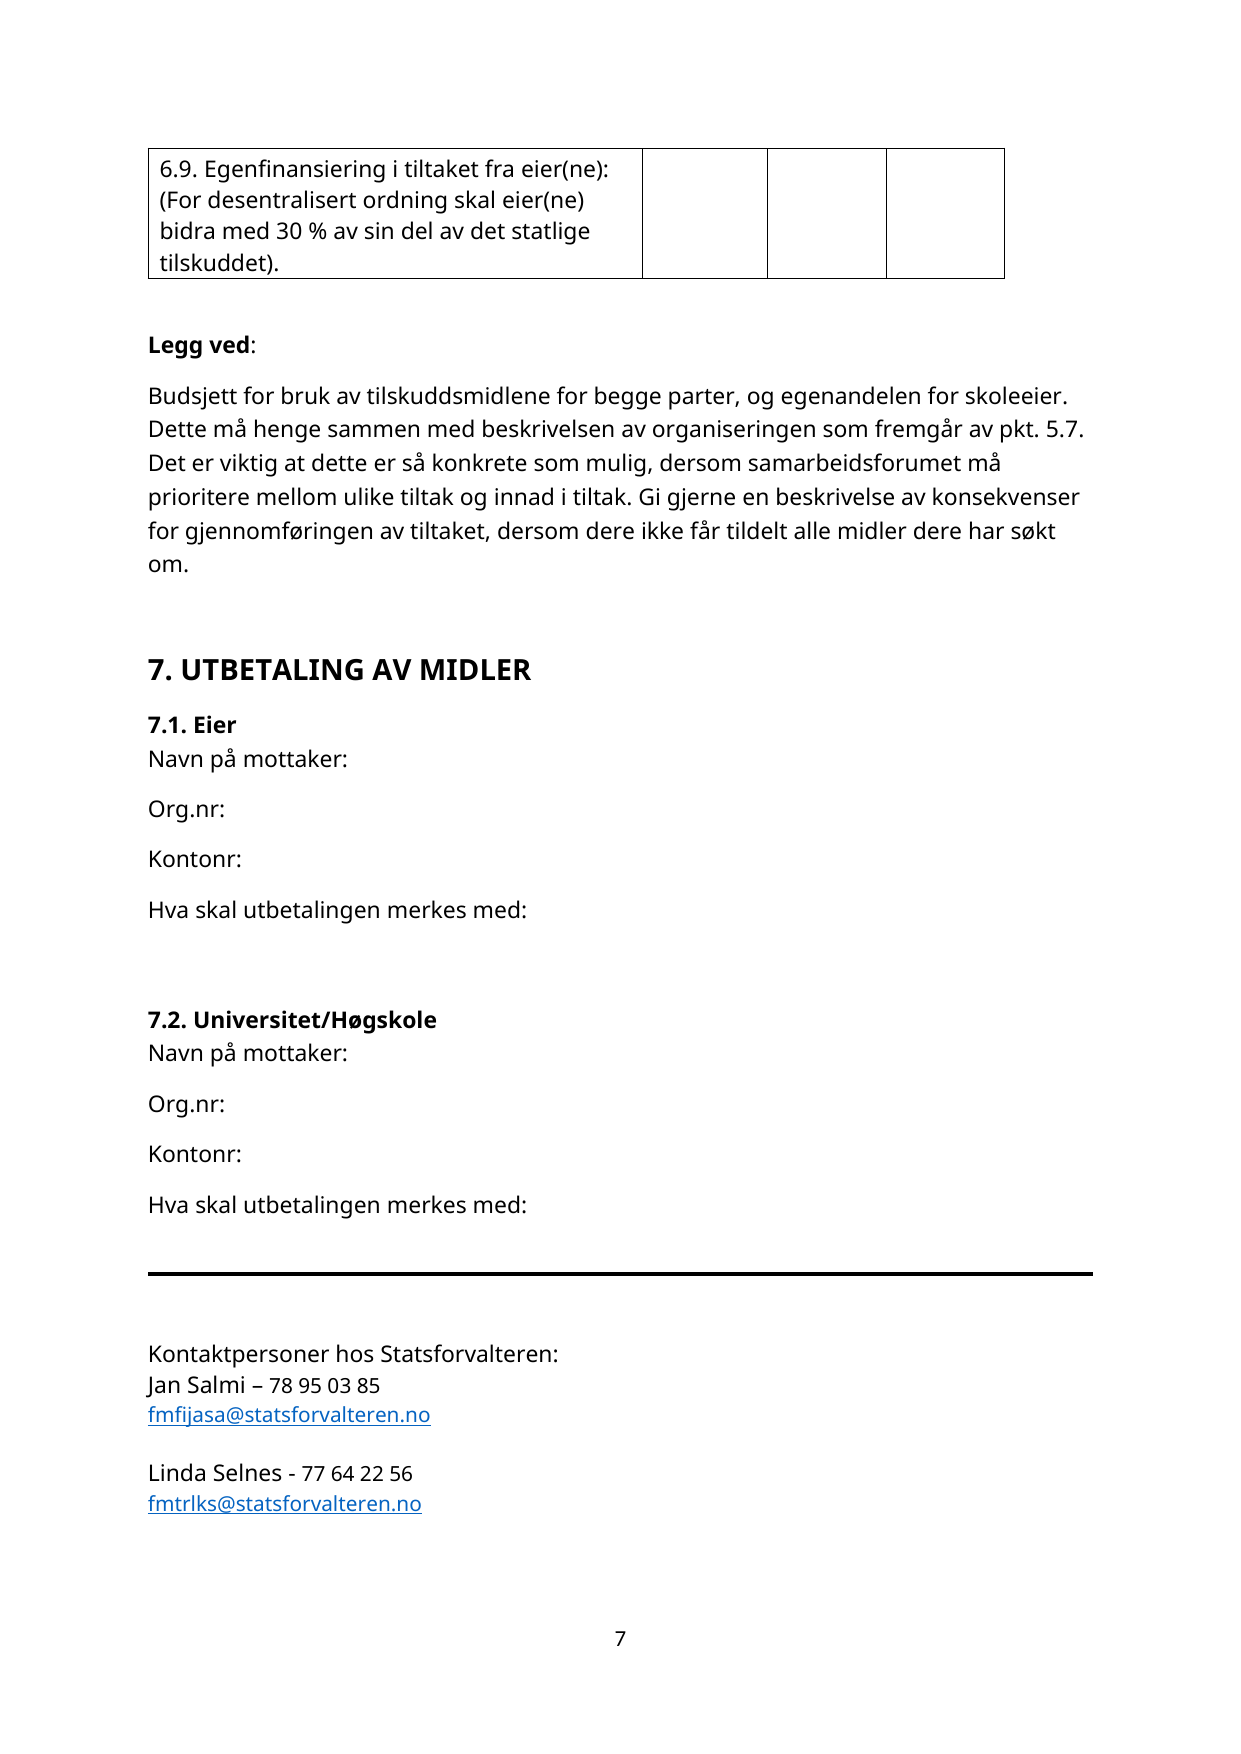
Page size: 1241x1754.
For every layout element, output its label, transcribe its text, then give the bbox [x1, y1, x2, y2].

text Legg ved: [148, 329, 1093, 361]
text Org.nr: [148, 1088, 1093, 1119]
table_cell [643, 149, 767, 278]
table_cell [887, 149, 1004, 278]
text Jan Salmi – 78 95 03 85 fmfijasa@statsforvalteren.no [148, 1369, 1093, 1429]
text Kontonr: [148, 843, 1093, 874]
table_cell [149, 149, 642, 278]
subtitle 7.2. Universitet/Høgskole [148, 1004, 1093, 1035]
text Hva skal utbetalingen merkes med: [148, 894, 1093, 925]
text Org.nr: [148, 793, 1093, 824]
text Budsjett for bruk av tilskuddsmidlene for begge parter, og egenandelen for skoleeier. Dette må henge sammen med beskrivelsen av organiseringen som fremgår av pkt. 5.7. Det er viktig at dette er så konkrete som mulig, dersom samarbeidsforumet må prioritere mellom ulike tiltak og innad i tiltak. Gi gjerne en beskrivelse av konsekvenser for gjennomføringen av tiltaket, dersom dere ikke får tildelt alle midler dere har søkt om. [148, 380, 1093, 580]
text Hva skal utbetalingen merkes med: [148, 1189, 1093, 1220]
text Navn på mottaker: [148, 1037, 1093, 1069]
table_cell [768, 149, 886, 278]
text Navn på mottaker: [148, 742, 1093, 774]
text Kontaktpersoner hos Statsforvalteren: [148, 1338, 1093, 1369]
text 7. UTBETALING AV MIDLER [148, 649, 1093, 689]
text Linda Selnes - 77 64 22 56 fmtrlks@statsforvalteren.no [148, 1457, 1093, 1517]
text Kontonr: [148, 1138, 1093, 1169]
subtitle 7.1. Eier [148, 709, 1093, 740]
